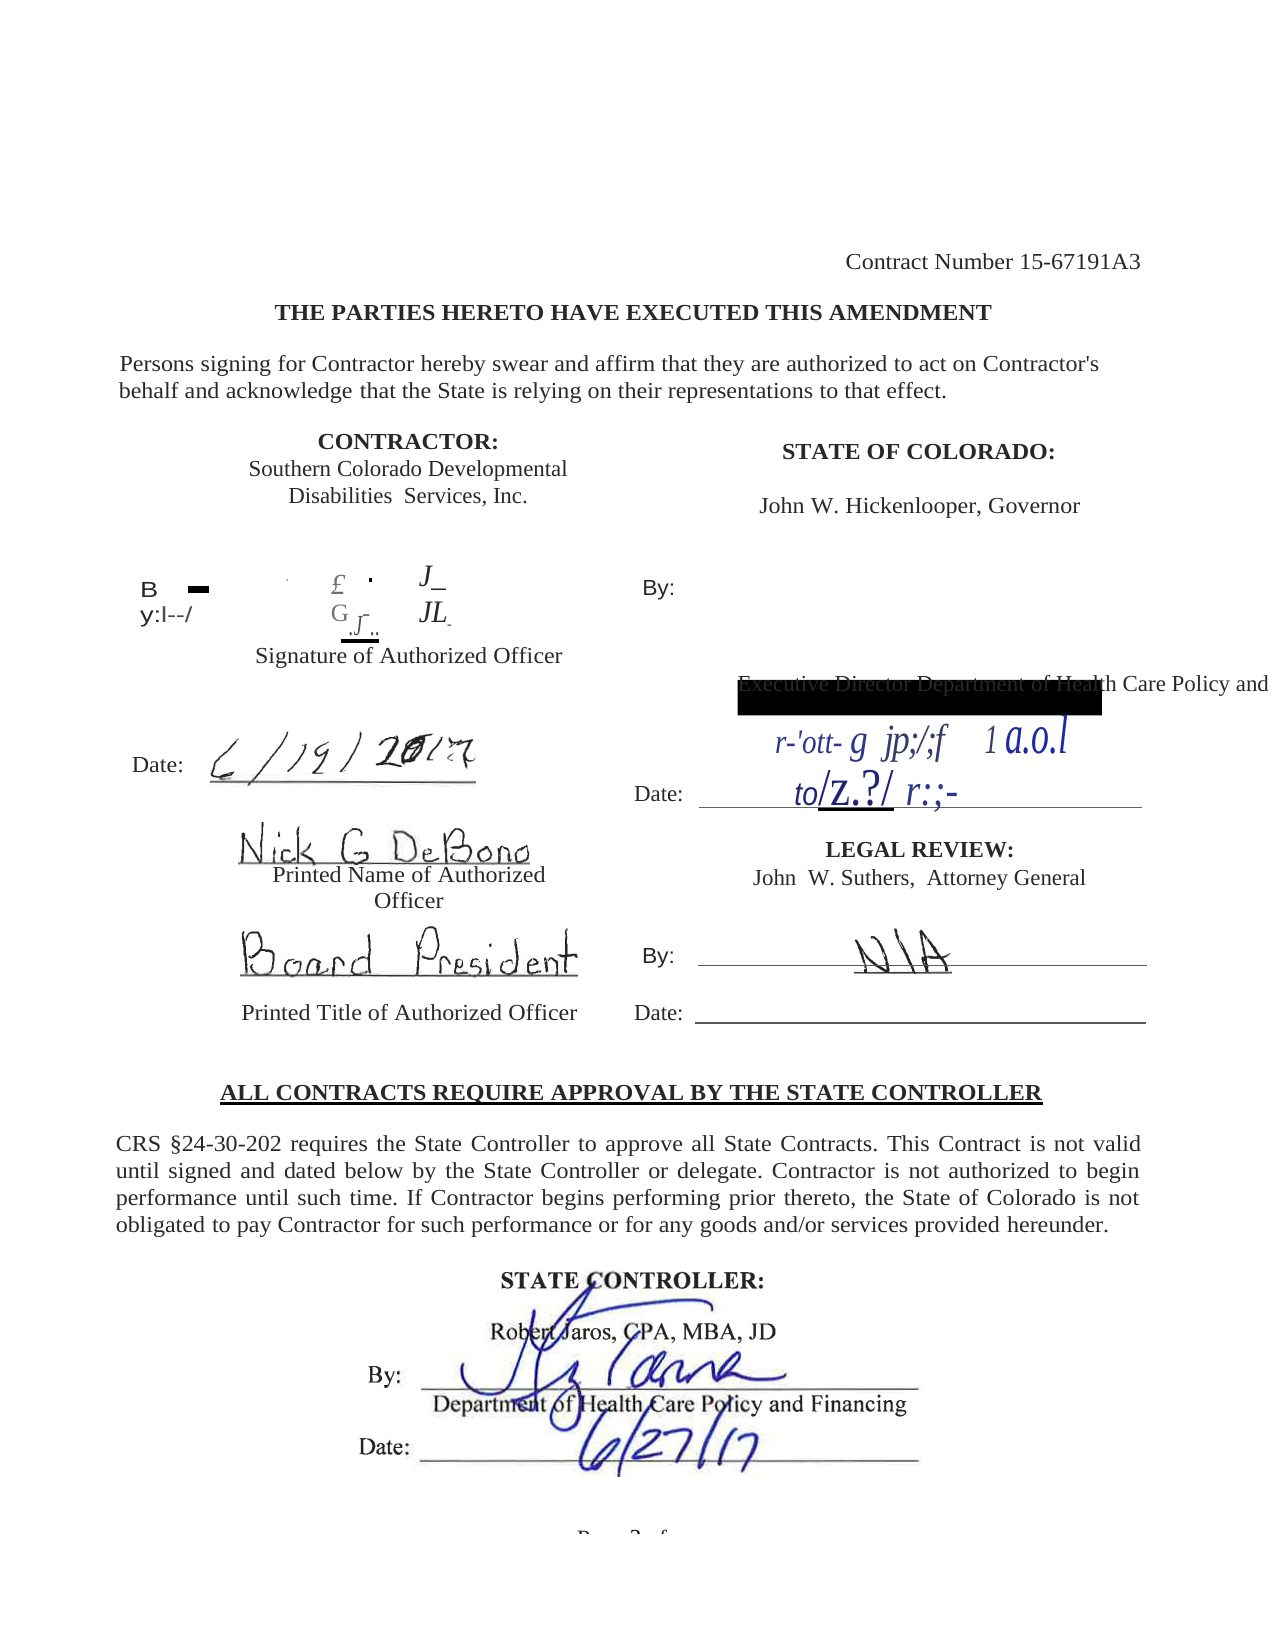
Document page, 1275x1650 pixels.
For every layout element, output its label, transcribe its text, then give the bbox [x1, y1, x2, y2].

picture [358, 1270, 922, 1477]
picture [853, 927, 952, 943]
text CRS §24-30-202 requires the State Controller to approve all State Contracts. This Contract is not valid until signed and dated below by the State Controller or delegate. Contractor is not authorized to begin performance until such time. If Contractor begins performing prior thereto, the State of Colorado is not obligated to pay Contractor for such performance or for any goods and/or services provided hereunder. [116, 1130, 1141, 1238]
text Persons signing for Contractor hereby swear and affirm that they are authorized to act on Contractor's behalf and acknowledge that the State is relying on their representations to that effect. [118, 350, 1158, 403]
text John W. Hickenlooper, Governor [757, 492, 1083, 519]
text r-'ott- g jp;/;f 1 a.o.l [689, 710, 1154, 764]
subtitle STATE OF COLORADO: [755, 438, 1083, 464]
picture [238, 819, 530, 861]
picture [240, 925, 578, 978]
subtitle LEGAL REVIEW: [689, 836, 1151, 862]
text Date: [634, 999, 1158, 1026]
text B y:l--/ [140, 577, 216, 627]
list £ G.J-.. [285, 562, 380, 643]
text By: [642, 943, 1158, 968]
text J_JL_ [418, 557, 477, 629]
text Printed Title of Authorized Officer [241, 999, 578, 1025]
picture [853, 968, 952, 974]
picture [210, 730, 476, 787]
text Signature of Authorized Officer [236, 643, 581, 668]
text Date: [0, 751, 183, 778]
text to/z.?/ r:;- [794, 764, 1158, 815]
text Contract Number 15-67191A3 [0, 248, 1141, 274]
subtitle ALL CONTRACTS REQUIRE APPROVAL BY THE STATE CONTROLLER [220, 1079, 1158, 1106]
text By: [642, 574, 1158, 599]
text John W. Suthers, Attorney General [689, 864, 1150, 890]
text Printed Name of Authorized Officer [236, 861, 581, 913]
subtitle CONTRACTOR: [246, 428, 570, 455]
text Date: [634, 780, 685, 806]
subtitle THE PARTIES HERETO HAVE EXECUTED THIS AMENDMENT [274, 299, 1158, 326]
text Southern Colorado Developmental Disabilities Services, Inc. [246, 455, 570, 509]
